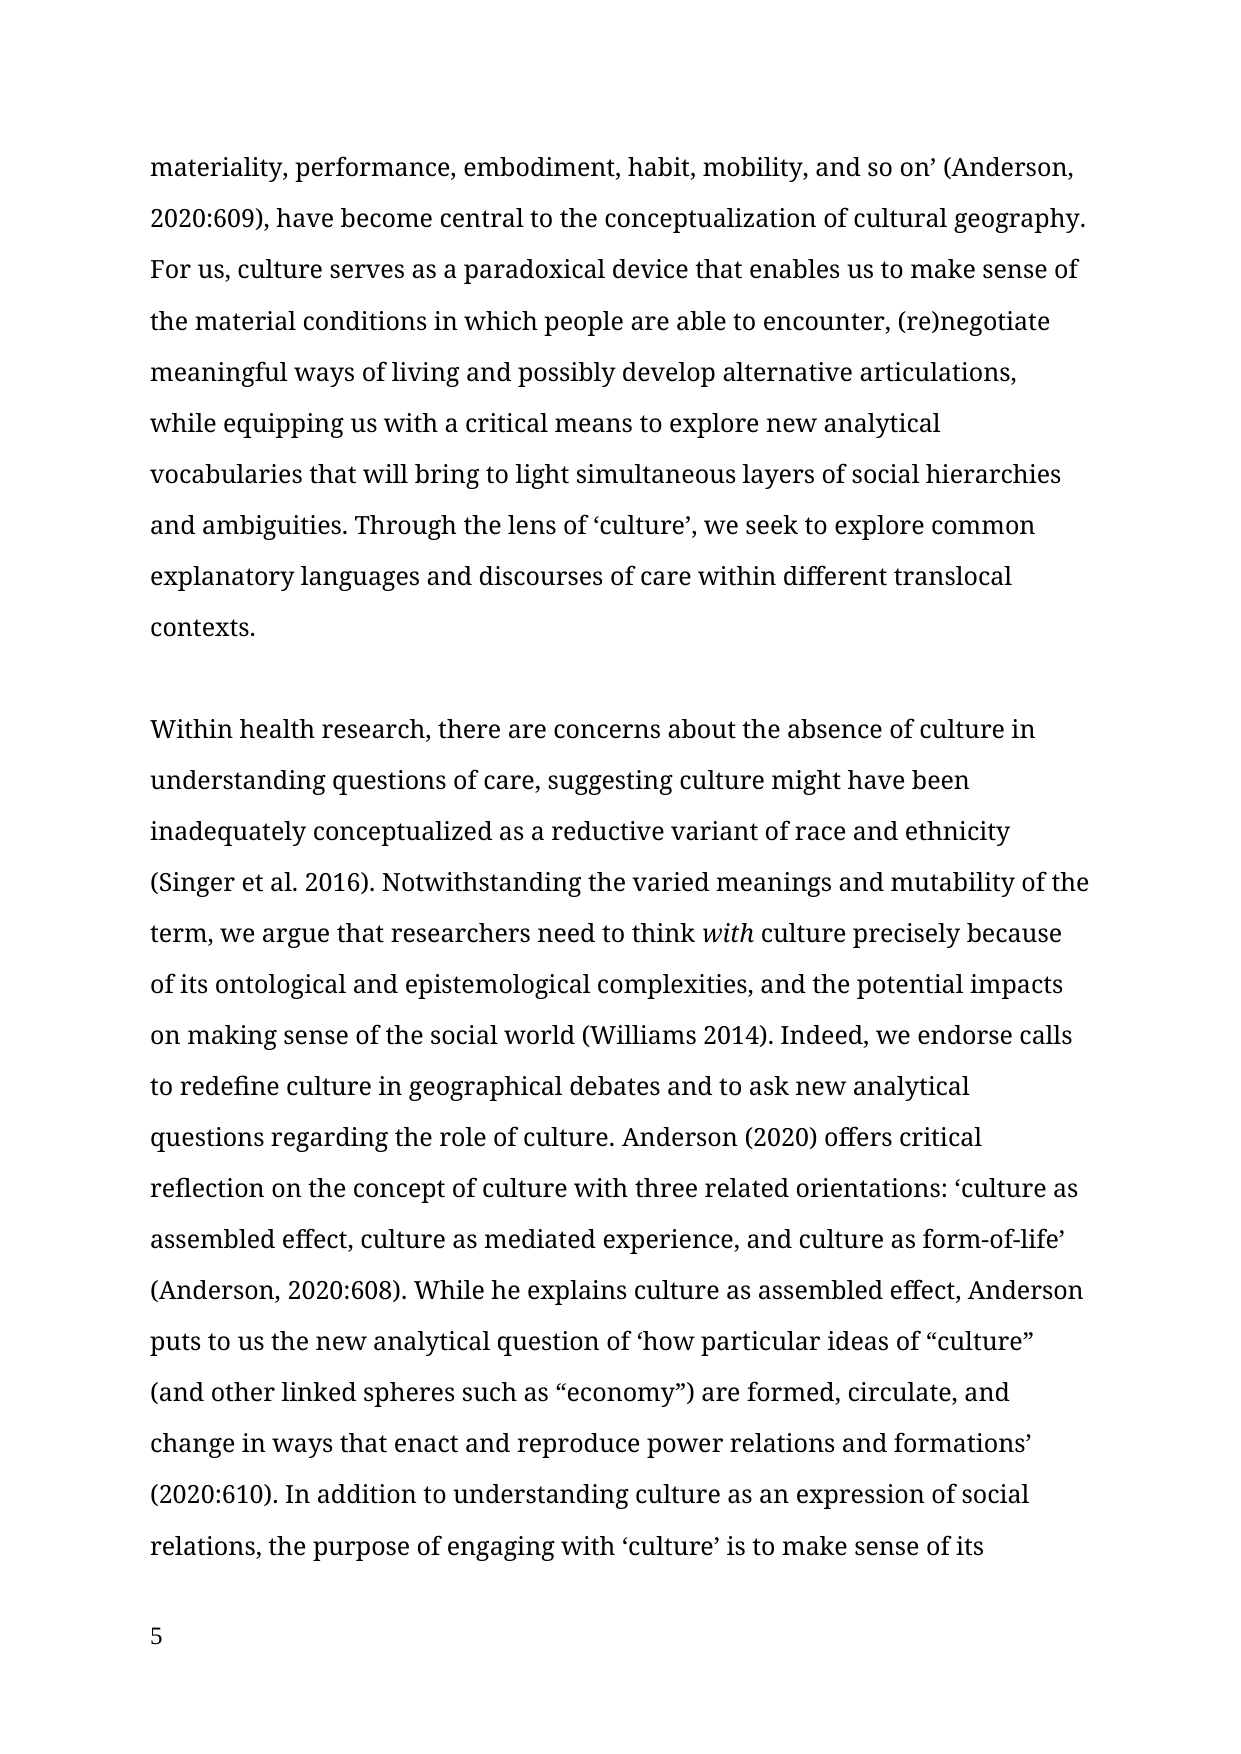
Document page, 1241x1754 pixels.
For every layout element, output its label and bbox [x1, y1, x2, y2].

text [150, 711, 1090, 1562]
text [150, 150, 1090, 643]
